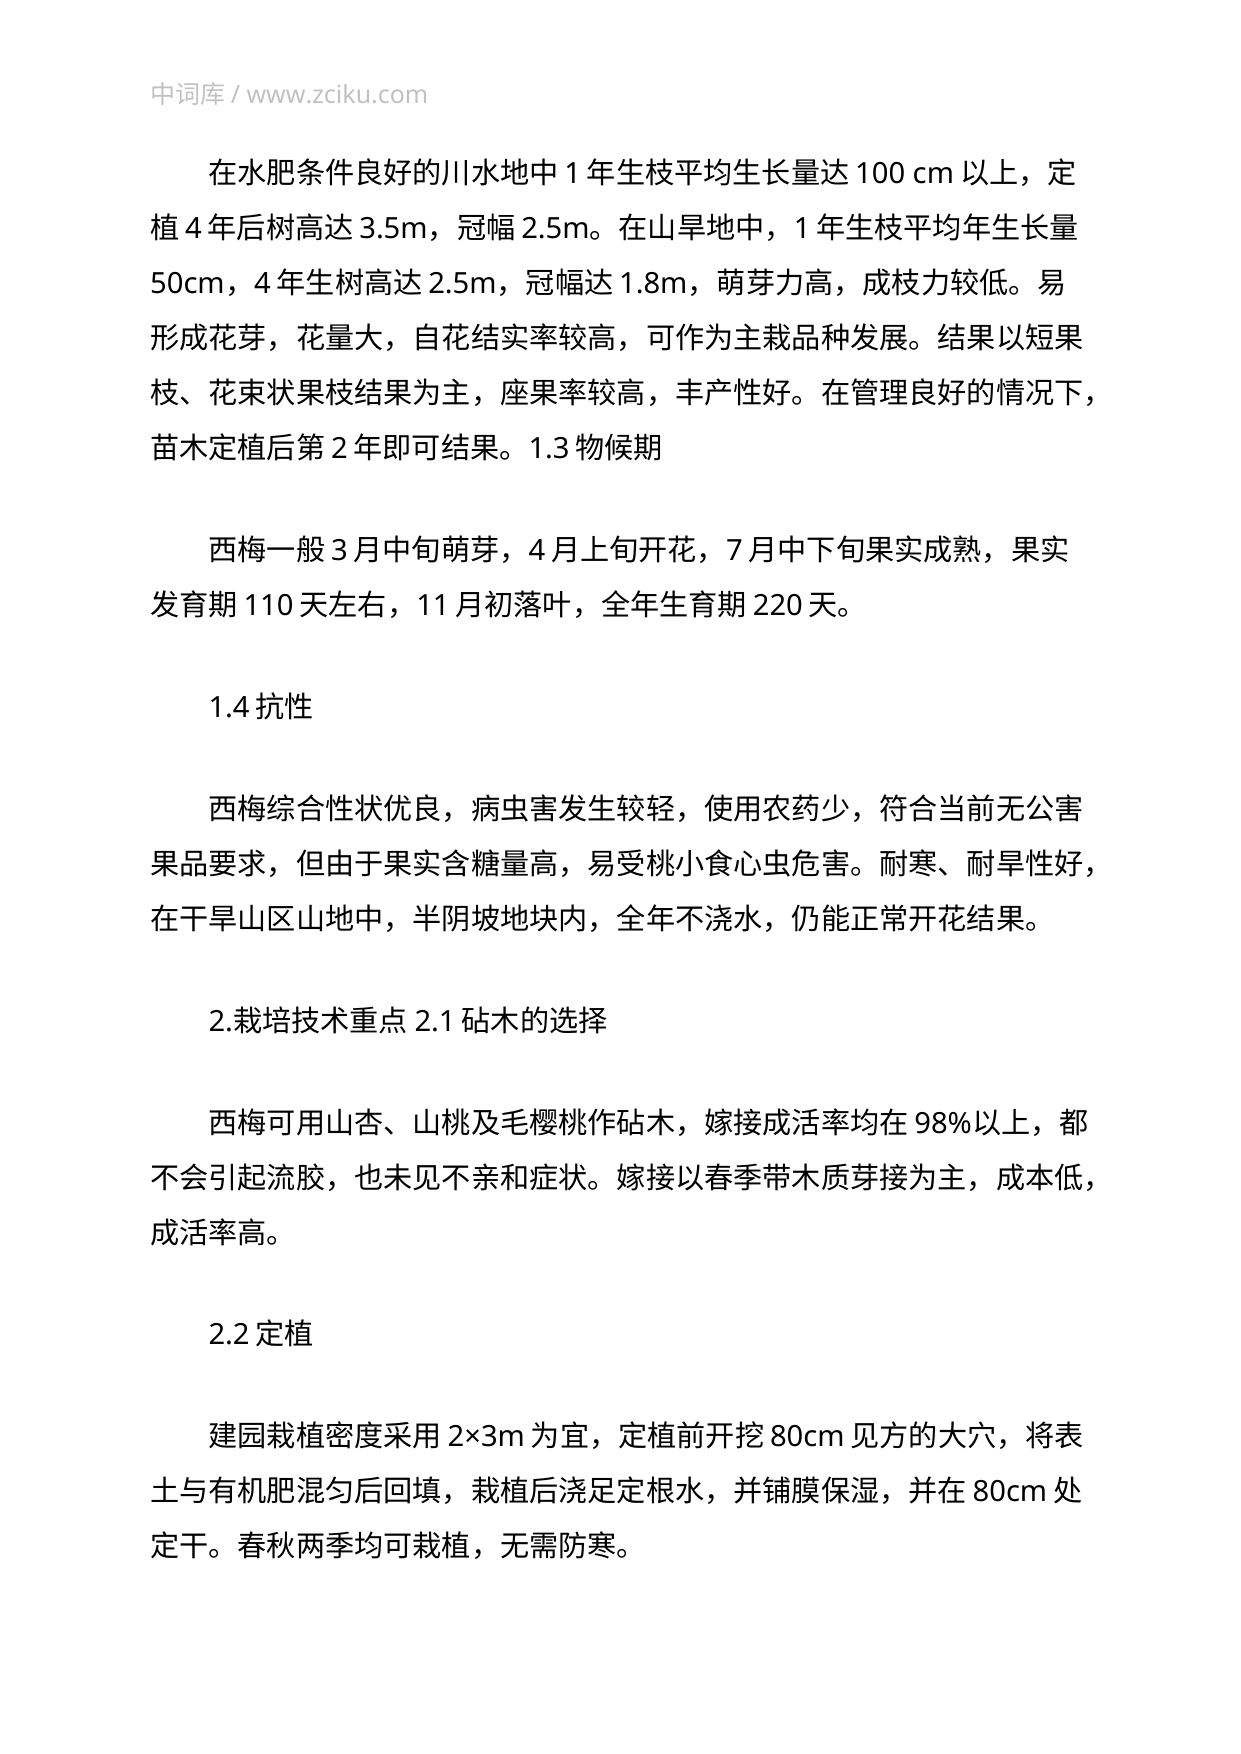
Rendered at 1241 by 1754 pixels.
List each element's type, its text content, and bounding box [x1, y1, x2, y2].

text 建园栽植密度采用2×3m为宜，定植前开挖80cm见方的大穴，将表土与有机肥混匀后回填，栽植后浇足定根水，并铺膜保湿，并在80cm处定干。春秋两季均可栽植，无需防寒。 [150, 1413, 1090, 1565]
text 西梅可用山杏、山桃及毛樱桃作砧木，嫁接成活率均在98%以上，都不会引起流胶，也未见不亲和症状。嫁接以春季带木质芽接为主，成本低，成活率高。 [150, 1099, 1090, 1251]
text 在水肥条件良好的川水地中1年生枝平均生长量达100 cm以上，定植4年后树高达3.5m，冠幅2.5m。在山旱地中，1年生枝平均年生长量50cm，4年生树高达2.5m，冠幅达1.8m，萌芽力高，成枝力较低。易形成花芽，花量大，自花结实率较高，可作为主栽品种发展。结果以短果枝、花束状果枝结果为主，座果率较高，丰产性好。在管理良好的情况下，苗木定植后第2年即可结果。1.3物候期 [150, 150, 1090, 467]
text 1.4抗性 [150, 684, 1090, 726]
text 西梅综合性状优良，病虫害发生较轻，使用农药少，符合当前无公害果品要求，但由于果实含糖量高，易受桃小食心虫危害。耐寒、耐旱性好，在干旱山区山地中，半阴坡地块内，全年不浇水，仍能正常开花结果。 [150, 786, 1090, 938]
text 2.2定植 [150, 1311, 1090, 1353]
text 西梅一般3月中旬萌芽，4月上旬开花，7月中下旬果实成熟，果实发育期110天左右，11月初落叶，全年生育期220天。 [150, 527, 1090, 624]
text 2.栽培技术重点 2.1砧木的选择 [150, 997, 1090, 1040]
